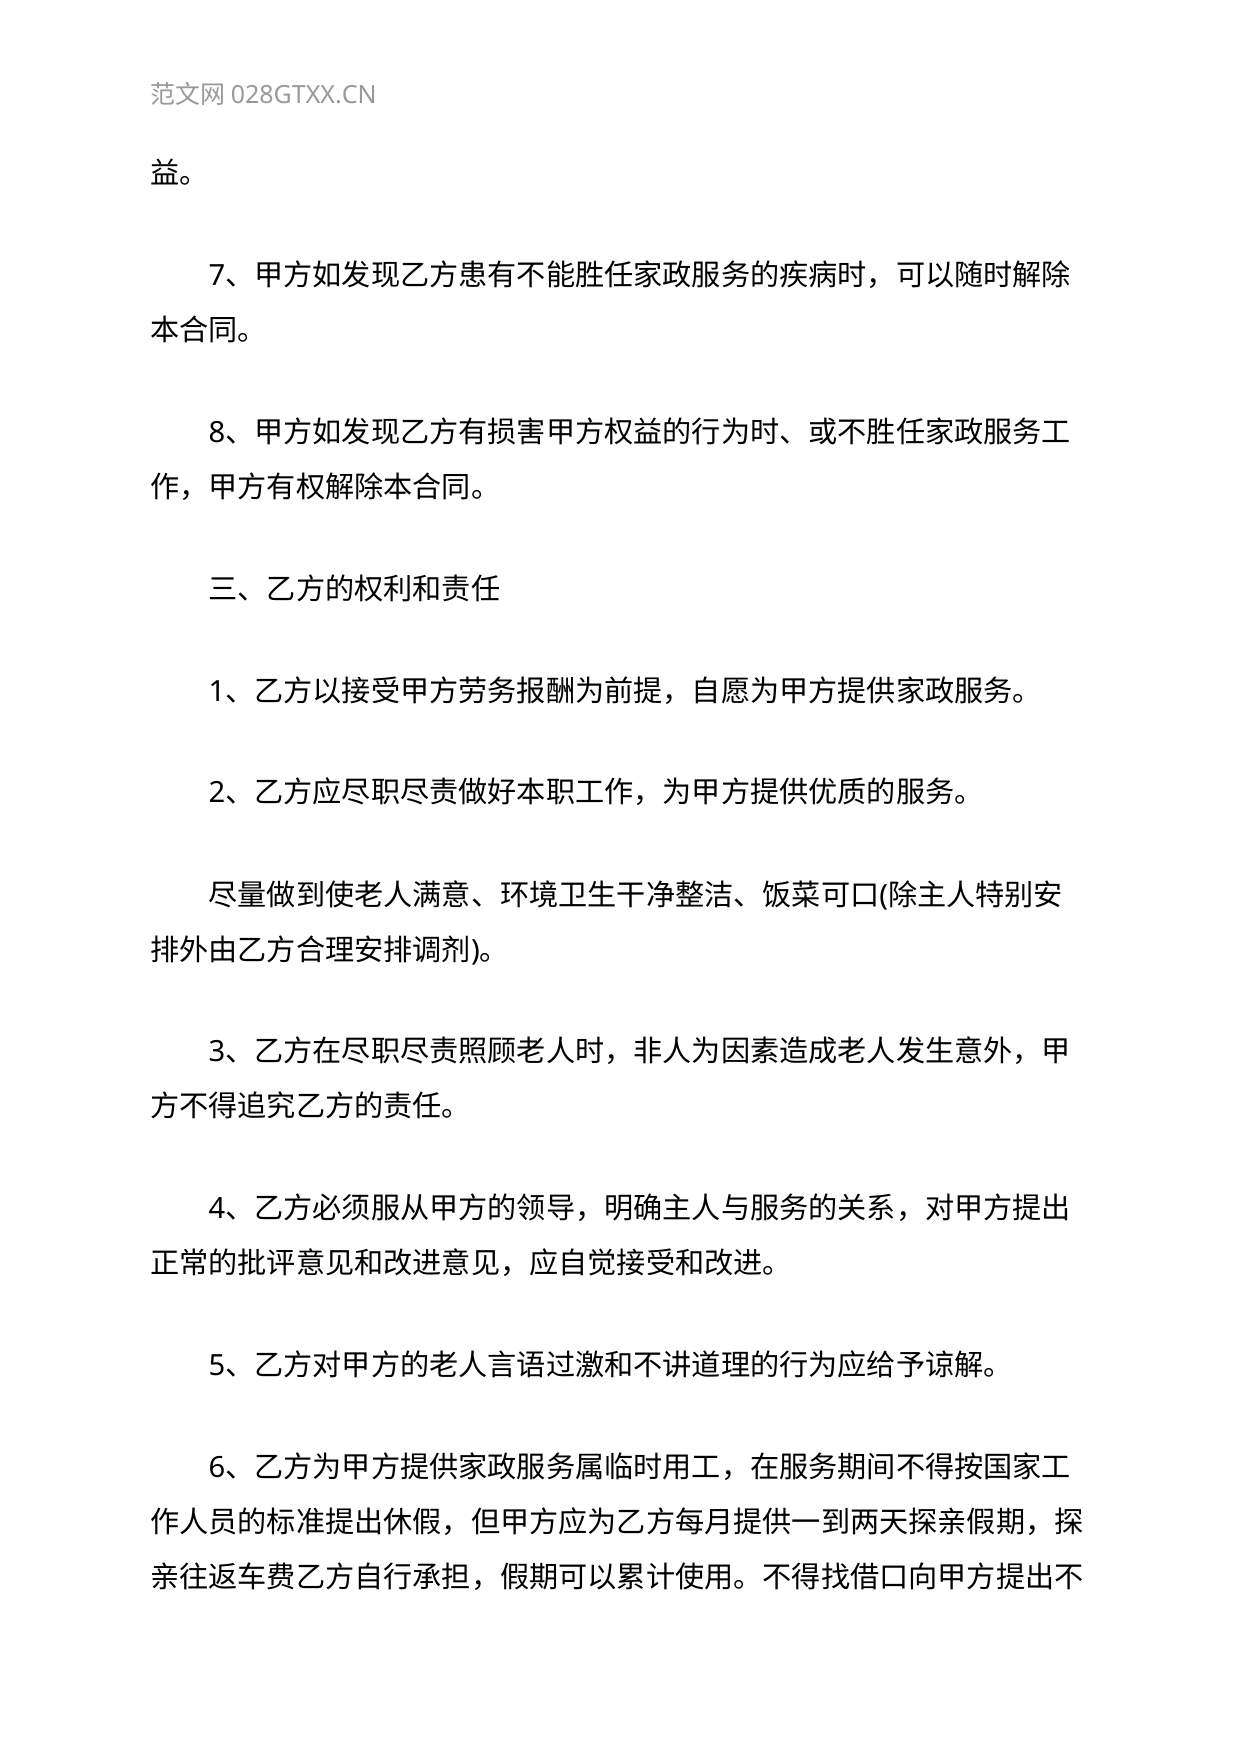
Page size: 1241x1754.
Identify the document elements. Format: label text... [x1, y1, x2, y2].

text 5、乙方对甲方的老人言语过激和不讲道理的行为应给予谅解。 [150, 1342, 1090, 1384]
text 三、乙方的权利和责任 [150, 565, 1090, 608]
text 4、乙方必须服从甲方的领导，明确主人与服务的关系，对甲方提出正常的批评意见和改进意见，应自觉接受和改进。 [150, 1185, 1090, 1282]
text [150, 150, 1090, 192]
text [150, 1443, 1090, 1596]
text 8、甲方如发现乙方有损害甲方权益的行为时、或不胜任家政服务工作，甲方有权解除本合同。 [150, 408, 1090, 506]
text 7、甲方如发现乙方患有不能胜任家政服务的疾病时，可以随时解除本合同。 [150, 252, 1090, 349]
text 3、乙方在尽职尽责照顾老人时，非人为因素造成老人发生意外，甲方不得追究乙方的责任。 [150, 1028, 1090, 1125]
text 1、乙方以接受甲方劳务报酬为前提，自愿为甲方提供家政服务。 [150, 667, 1090, 709]
text 尽量做到使老人满意、环境卫生干净整洁、饭菜可口(除主人特别安排外由乙方合理安排调剂)。 [150, 871, 1090, 968]
text 2、乙方应尽职尽责做好本职工作，为甲方提供优质的服务。 [150, 769, 1090, 811]
